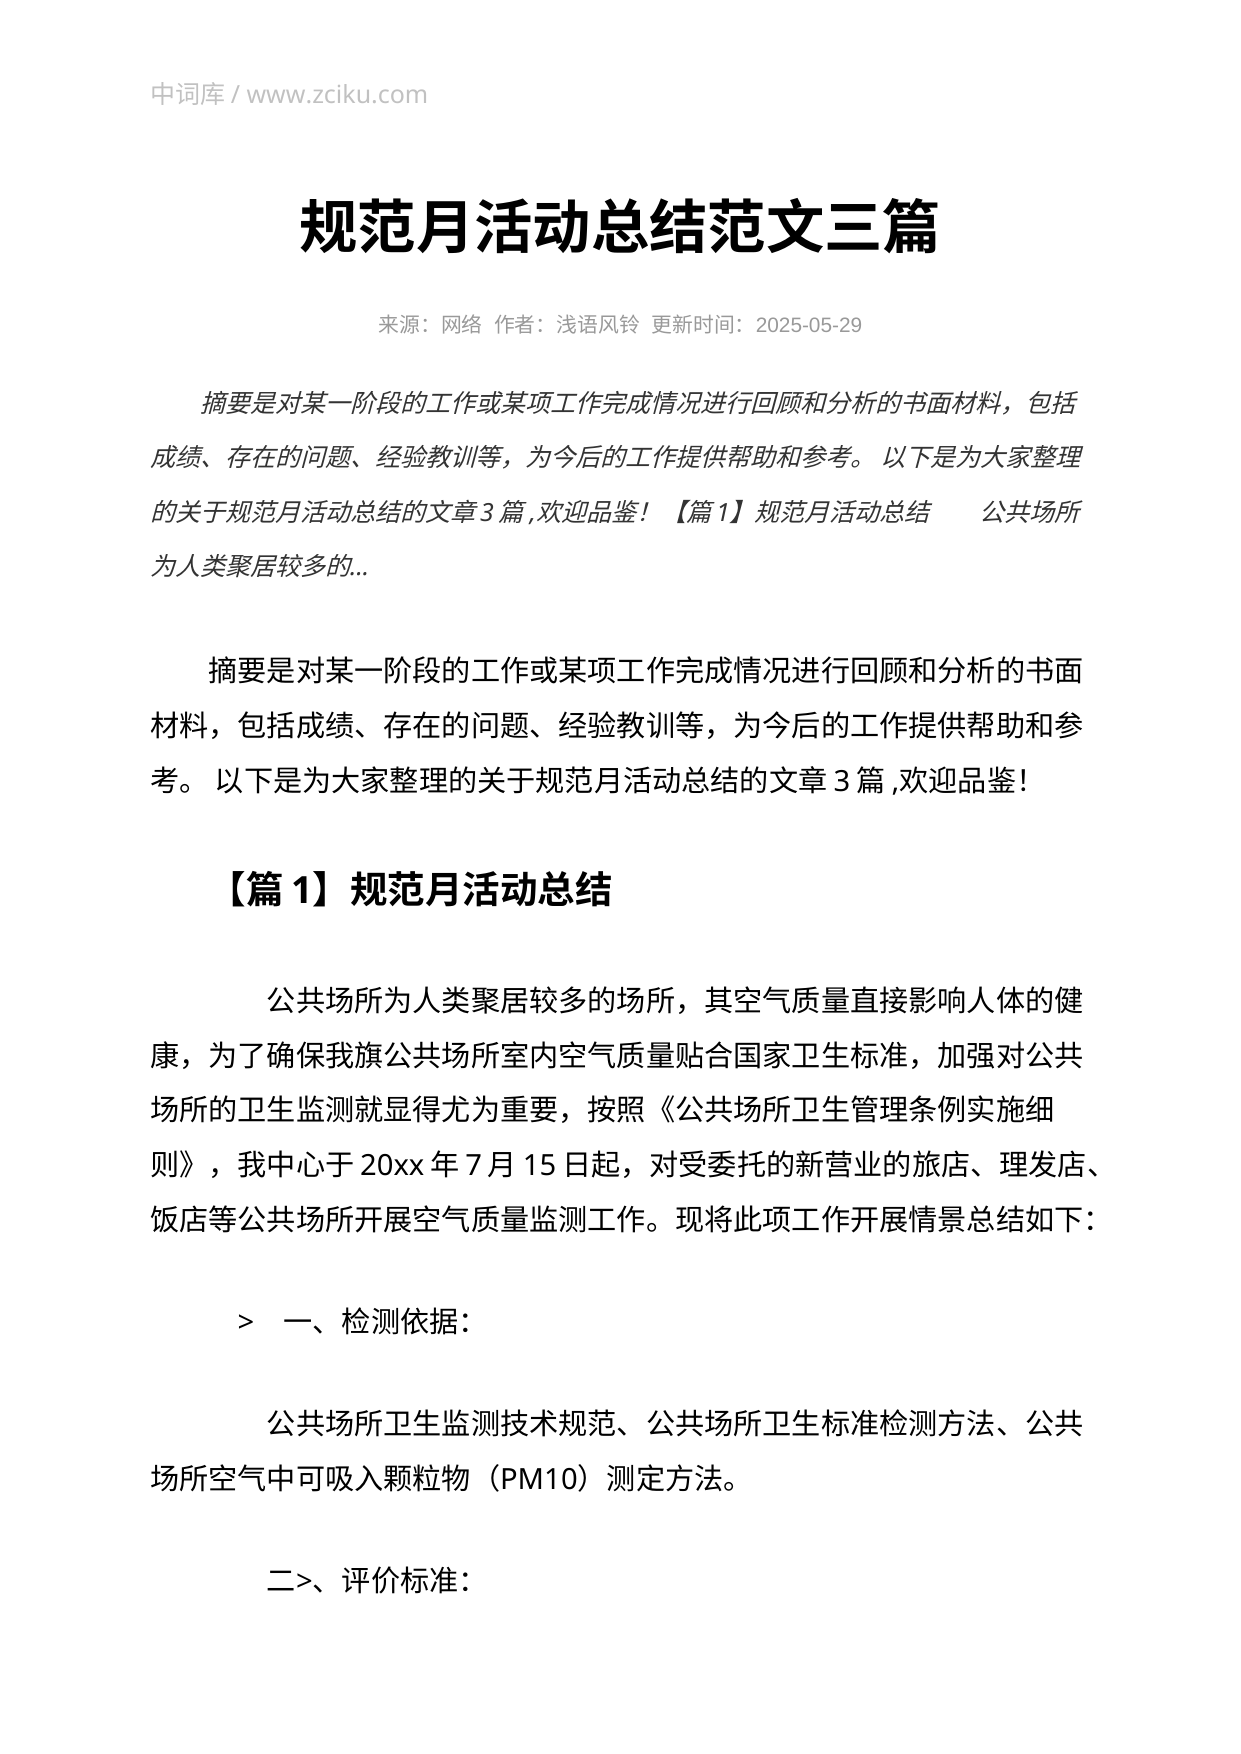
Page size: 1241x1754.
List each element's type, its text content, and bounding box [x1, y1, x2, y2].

text 公共场所为人类聚居较多的场所，其空气质量直接影响人体的健康，为了确保我旗公共场所室内空气质量贴合国家卫生标准，加强对公共场所的卫生监测就显得尤为重要，按照《公共场所卫生管理条例实施细则》，我中心于20xx年7月15日起，对受委托的新营业的旅店、理发店、饭店等公共场所开展空气质量监测工作。现将此项工作开展情景总结如下： [150, 977, 1090, 1239]
text 摘要是对某一阶段的工作或某项工作完成情况进行回顾和分析的书面材料，包括成绩、存在的问题、经验教训等，为今后的工作提供帮助和参考。 以下是为大家整理的关于规范月活动总结的文章3篇 ,欢迎品鉴！【篇1】规范月活动总结 公共场所为人类聚居较多的... [150, 383, 1090, 583]
subtitle 规范月活动总结范文三篇 [150, 181, 1090, 266]
text 二>、评价标准： [150, 1557, 1090, 1600]
text 公共场所卫生监测技术规范、公共场所卫生标准检测方法、公共场所空气中可吸入颗粒物（PM10）测定方法。 [150, 1401, 1090, 1498]
text 摘要是对某一阶段的工作或某项工作完成情况进行回顾和分析的书面材料，包括成绩、存在的问题、经验教训等，为今后的工作提供帮助和参考。 以下是为大家整理的关于规范月活动总结的文章3篇 ,欢迎品鉴！ [150, 648, 1090, 800]
text > 一、检测依据： [150, 1299, 1090, 1341]
text 来源：网络 作者：浅语风铃 更新时间：2025-05-29 [150, 313, 1090, 337]
text 【篇1】规范月活动总结 [150, 859, 1090, 914]
